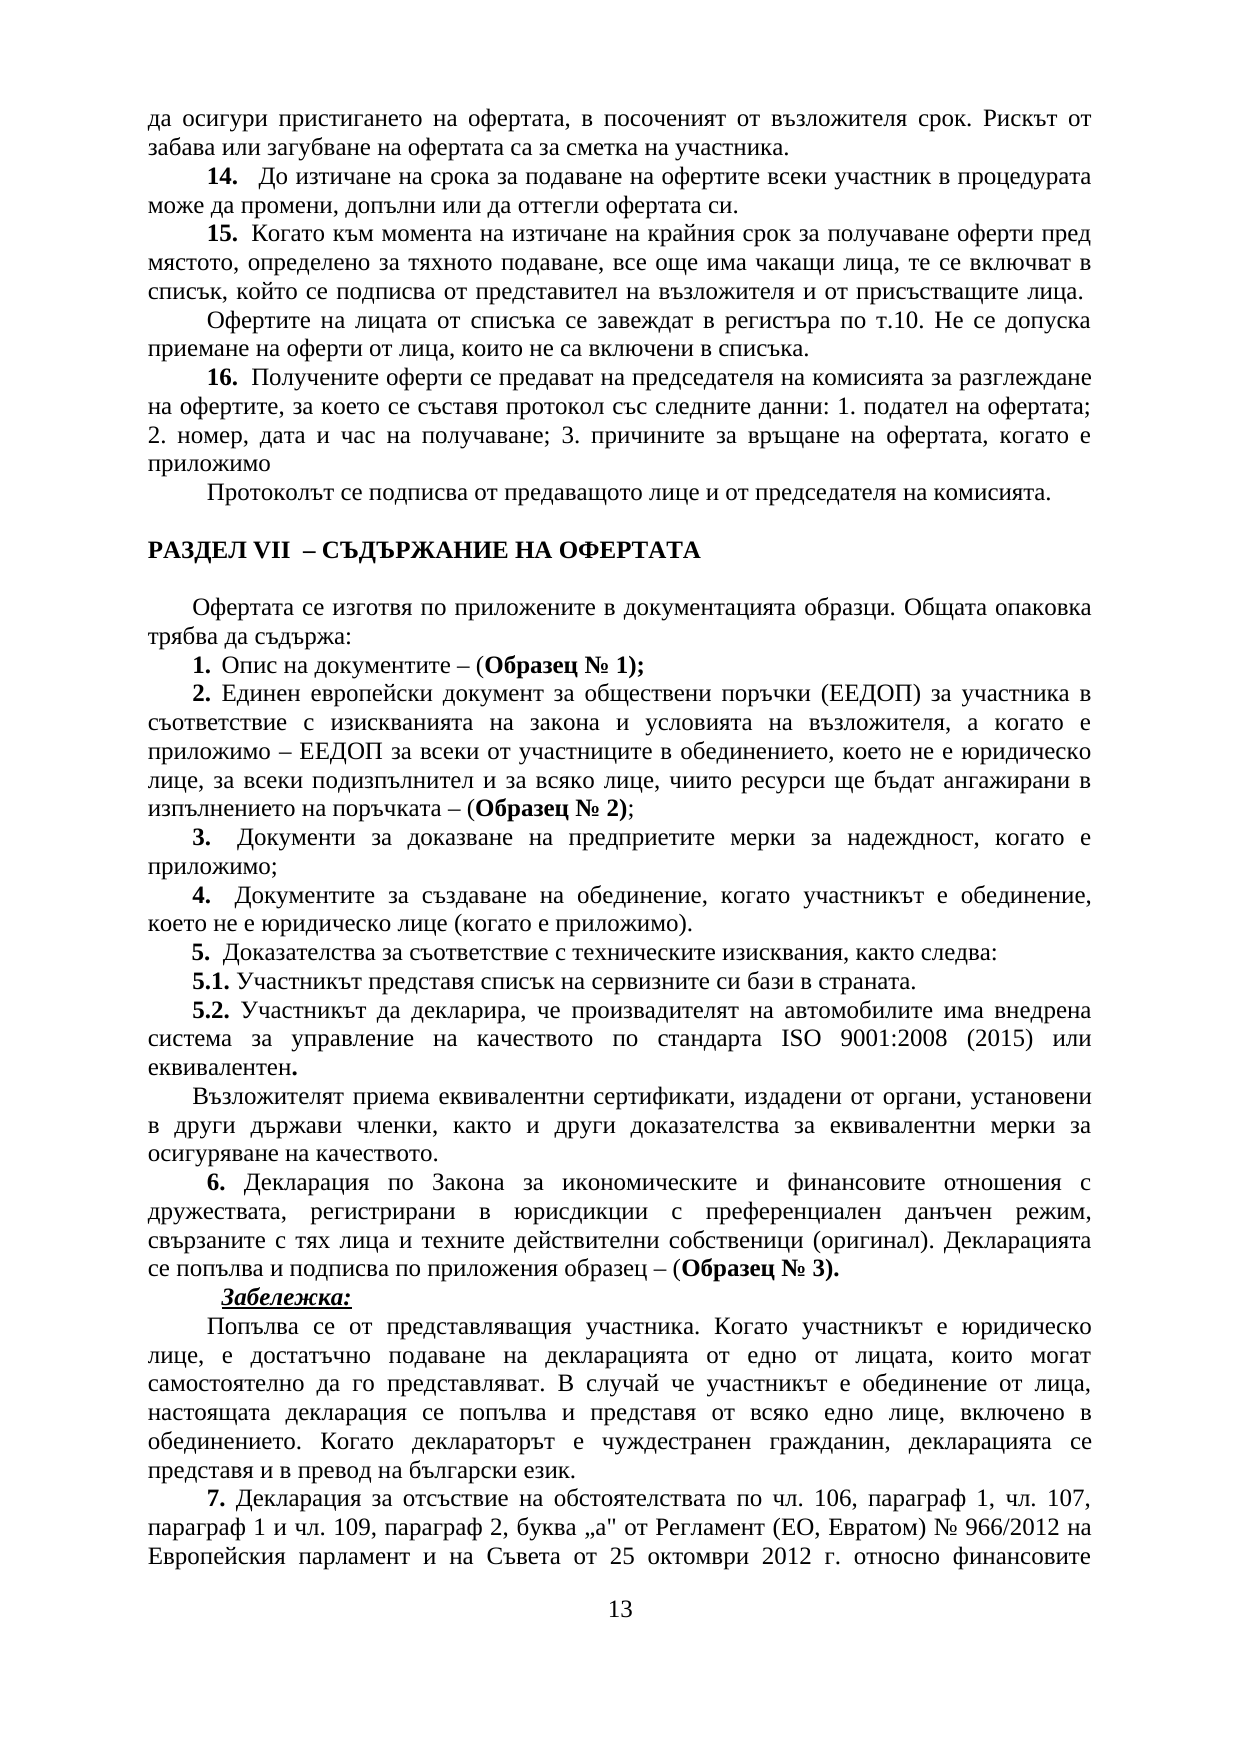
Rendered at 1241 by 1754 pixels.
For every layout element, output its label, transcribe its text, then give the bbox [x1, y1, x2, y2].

list Получените оферти се предават на председателя на комисията за разглеждане на офертите, за което се съставя протокол със следните данни: 1. подател на офертата; 2. номер, дата и час на получаване; 3. причините за връщане на офертата, когато е приложимо [148, 362, 1093, 477]
text Попълва се от представляващия участника. Когато участникът е юридическо лице, е достатъчно подаване на декларацията от едно от лицата, които могат самостоятелно да го представляват. В случай че участникът е обединение от лица, настоящата декларация се попълва и представя от всяко едно лице, включено в обединението. Когато деклараторът е чуждестранен гражданин, декларацията се представя и в превод на български език. [148, 1311, 1093, 1483]
text Забележка: [148, 1282, 1093, 1311]
list Опис на документите – (Образец № 1); [192, 650, 1093, 678]
text 5.1. Участникът представя списък на сервизните си бази в страната. [148, 966, 1093, 995]
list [148, 103, 1093, 161]
text 5.2. Участникът да декларира, че произвадителят на автомобилите има внедрена система за управление на качеството по стандарта ISO 9001:2008 (2015) или еквивалентен. [148, 995, 1093, 1081]
list Когато към момента на изтичане на крайния срок за получаване оферти пред мястото, определено за тяхното подаване, все още има чакащи лица, те се включват в списък, който се подписва от представител на възложителя и от присъстващите лица. Офертите на лицата от списъка се завеждат в регистъра по т.10. Не се допуска приемане на оферти от лица, които не са включени в списъка. [148, 218, 1093, 362]
list Единен европейски документ за обществени поръчки (ЕЕДОП) за участника в съответствие с изискванията на закона и условията на възложителя, а когато е приложимо – ЕЕДОП за всеки от участниците в обединението, което не е юридическо лице, за всеки подизпълнител и за всяко лице, чиито ресурси ще бъдат ангажирани в изпълнението на поръчката – (Образец № 2); [148, 678, 1093, 822]
list Протоколът се подписва от предаващото лице и от председателя на комисията. [148, 477, 1093, 506]
text 6. Декларация по Закона за икономическите и финансовите отношения с дружествата, регистрирани в юрисдикции с преференциален данъчен режим, свързаните с тях лица и техните действителни собственици (оригинал). Декларацията се попълва и подписва по приложения образец – (Образец № 3). [148, 1167, 1093, 1282]
text РАЗДЕЛ VII – СЪДЪРЖАНИЕ НА ОФЕРТАТА [148, 535, 1093, 563]
text 5. Доказателства за съответствие с техническите изисквания, както следва: [148, 937, 1093, 966]
list Документи за доказване на предприетите мерки за надеждност, когато е приложимо; [148, 822, 1093, 880]
text Офертата се изготвя по приложените в документацията образци. Общата опаковка трябва да съдържа: [148, 592, 1093, 650]
text Възложителят приема еквивалентни сертификати, издадени от органи, установени в други държави членки, както и други доказателства за еквивалентни мерки за осигуряване на качеството. [148, 1081, 1093, 1167]
list До изтичане на срока за подаване на офертите всеки участник в процедурата може да промени, допълни или да оттегли офертата си. [148, 161, 1093, 218]
list Документите за създаване на обединение, когато участникът е обединение, което не е юридическо лице (когато е приложимо). [148, 880, 1093, 937]
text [148, 1483, 1093, 1570]
